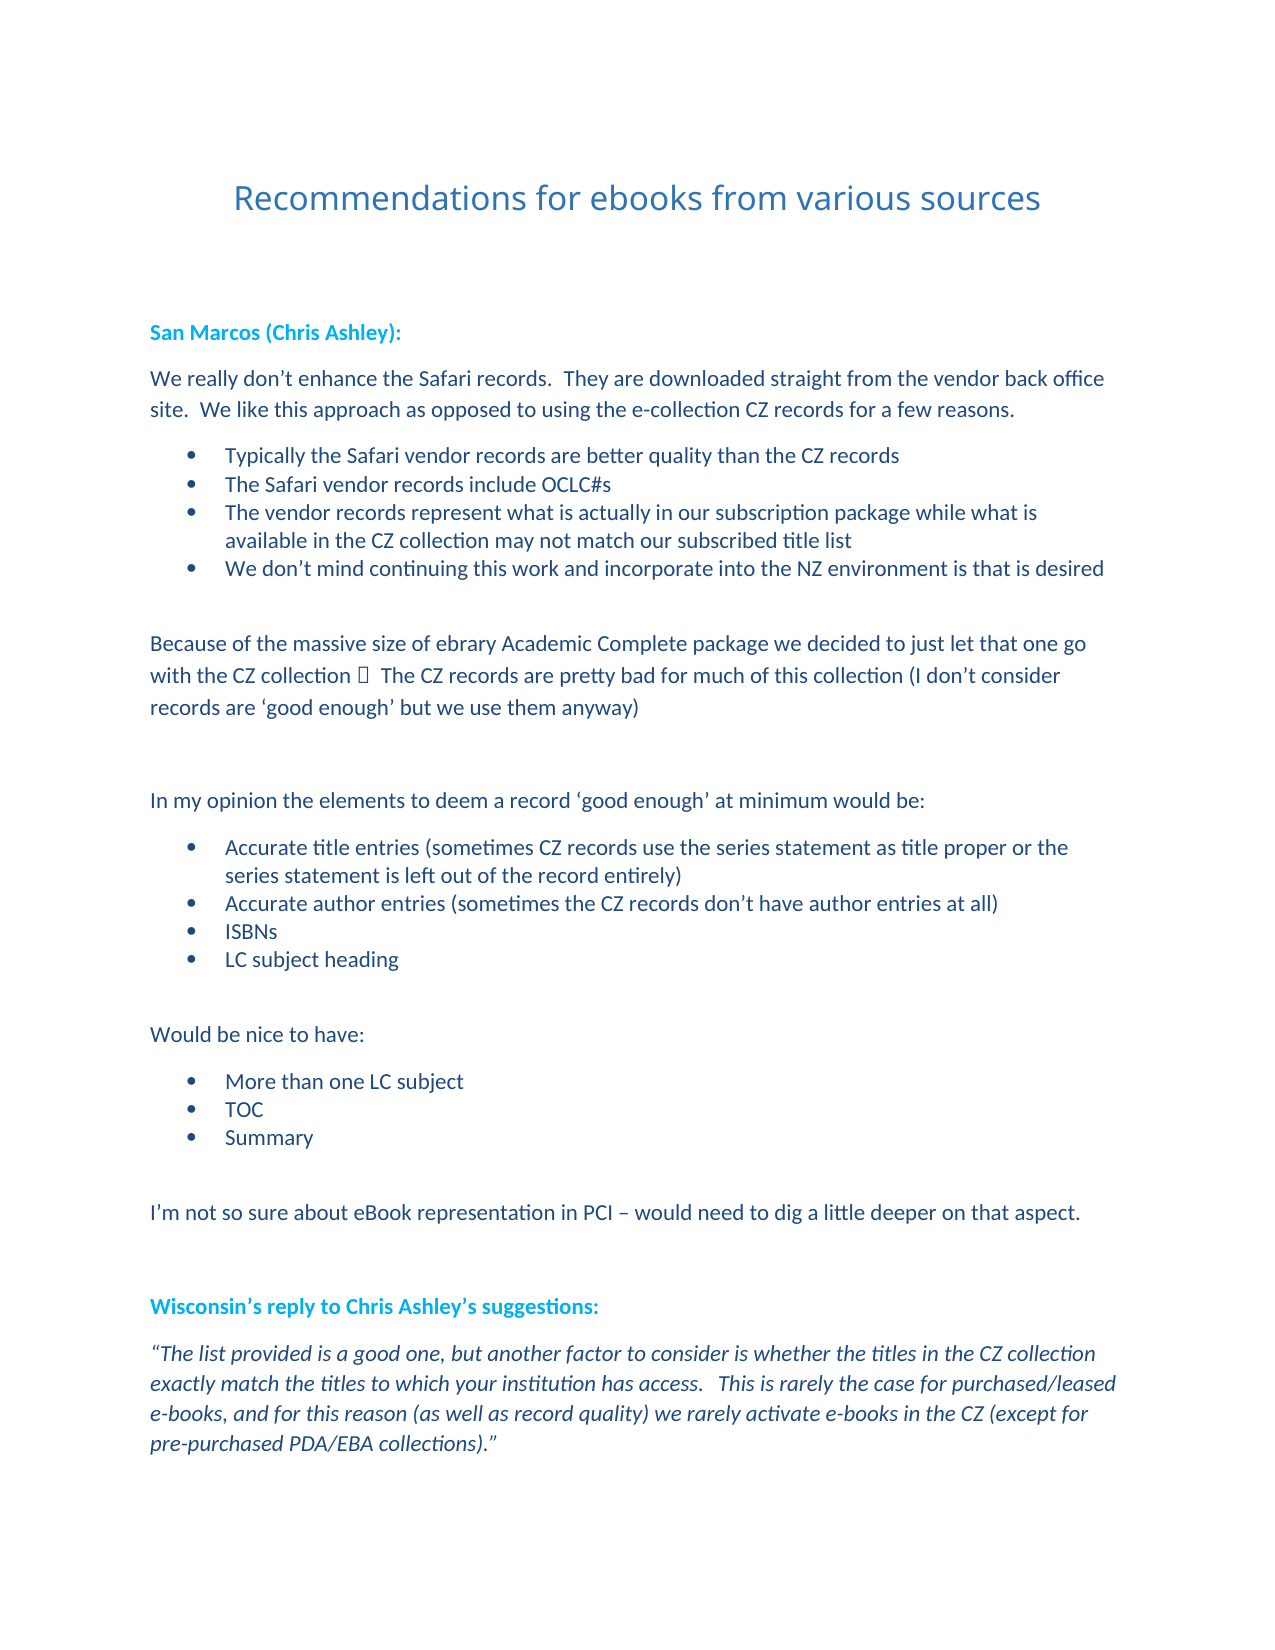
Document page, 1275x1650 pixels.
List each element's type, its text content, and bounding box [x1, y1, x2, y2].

text In my opinion the elements to deem a record ‘good enough’ at minimum would be: [150, 786, 1125, 814]
list TOC [187, 1095, 1125, 1123]
list ISBNs [187, 917, 1125, 945]
text Wisconsin’s reply to Chris Ashley’s suggestions: [150, 1292, 1125, 1320]
list Summary [187, 1123, 1125, 1151]
list Typically the Safari vendor records are better quality than the CZ records [187, 442, 1125, 470]
text Would be nice to have: [150, 1020, 1125, 1048]
text I’m not so sure about eBook representation in PCI – would need to dig a little deeper on that aspect. [150, 1198, 1125, 1226]
text San Marcos (Chris Ashley): [150, 318, 1125, 346]
list Accurate author entries (sometimes the CZ records don’t have author entries at all) [187, 889, 1125, 917]
list LC subject heading [187, 945, 1125, 973]
text “The list provided is a good one, but another factor to consider is whether the titles in the CZ collection exactly match the titles to which your institution has access. This is rarely the case for purchased/leased e-books, and for this reason (as well as record quality) we rarely activate e-books in the CZ (except for pre-purchased PDA/EBA collections).” [150, 1339, 1125, 1457]
text Because of the massive size of ebrary Academic Complete package we decided to just let that one go with the CZ collection  The CZ records are pretty bad for much of this collection (I don’t consider records are ‘good enough’ but we use them anyway) [150, 629, 1125, 721]
list We don’t mind continuing this work and incorporate into the NZ environment is that is desired [187, 554, 1125, 582]
list More than one LC subject [187, 1067, 1125, 1095]
subtitle Recommendations for ebooks from various sources [150, 175, 1125, 220]
list The Safari vendor records include OCLC#s [187, 470, 1125, 498]
list Accurate title entries (sometimes CZ records use the series statement as title proper or the series statement is left out of the record entirely) [187, 833, 1125, 889]
text We really don’t enhance the Safari records. They are downloaded straight from the vendor back office site. We like this approach as opposed to using the e-collection CZ records for a few reasons. [150, 364, 1125, 423]
list The vendor records represent what is actually in our subscription package while what is available in the CZ collection may not match our subscribed title list [187, 498, 1125, 554]
